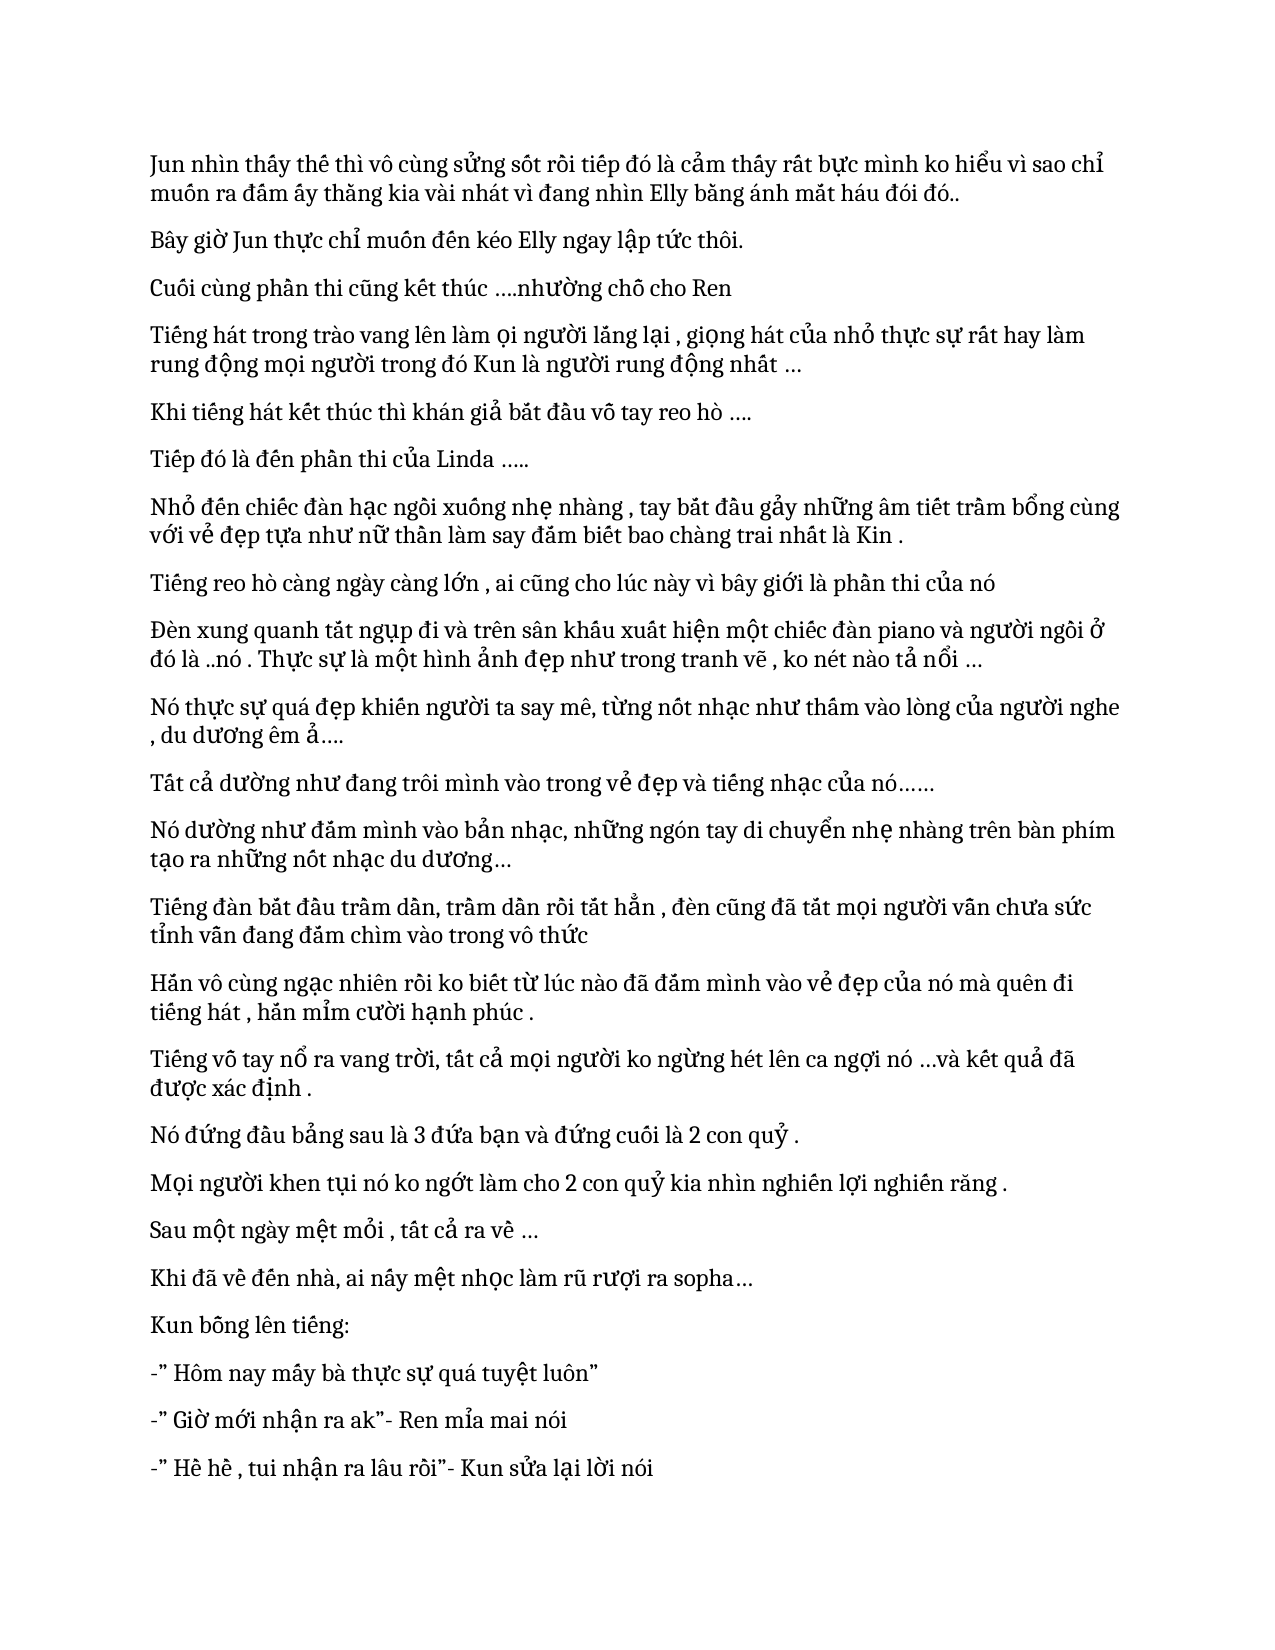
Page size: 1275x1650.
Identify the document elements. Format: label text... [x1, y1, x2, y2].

text Kun bỗng lên tiếng: [150, 1311, 1125, 1340]
text Tất cả dường như đang trôi mình vào trong vẻ đẹp và tiếng nhạc của nó…… [150, 769, 1125, 797]
text Cuối cùng phần thi cũng kết thúc ….nhường chỗ cho Ren [150, 274, 1125, 302]
text Jun nhìn thấy thế thì vô cùng sửng sốt rồi tiếp đó là cảm thấy rất bực mình ko hiểu vì sao chỉ muốn ra đấm ấy thằng kia vài nhát vì đang nhìn Elly bằng ánh mắt háu đói đó.. [150, 150, 1125, 207]
text Sau một ngày mệt mỏi , tất cả ra về … [150, 1216, 1125, 1245]
text Nó đứng đầu bảng sau là 3 đứa bạn và đứng cuối là 2 con quỷ . [150, 1121, 1125, 1150]
text Nó dường như đắm mình vào bản nhạc, những ngón tay di chuyển nhẹ nhàng trên bàn phím tạo ra những nốt nhạc du dương… [150, 816, 1125, 874]
text Tiếng hát trong trào vang lên làm ọi người lắng lại , giọng hát của nhỏ thực sự rất hay làm rung động mọi người trong đó Kun là người rung động nhất … [150, 321, 1125, 379]
text Tiếp đó là đến phần thi của Linda ….. [150, 445, 1125, 474]
text -” Hề hề , tui nhận ra lâu rồi”- Kun sửa lại lời nói [150, 1454, 1125, 1482]
text -” Hôm nay mấy bà thực sự quá tuyệt luôn” [150, 1359, 1125, 1387]
text -” Giờ mới nhận ra ak”- Ren mỉa mai nói [150, 1406, 1125, 1435]
text Nhỏ đến chiếc đàn hạc ngồi xuống nhẹ nhàng , tay bắt đầu gảy những âm tiết trầm bổng cùng với vẻ đẹp tựa như nữ thần làm say đắm biết bao chàng trai nhất là Kin . [150, 492, 1125, 550]
text Khi đã về đến nhà, ai nấy mệt nhọc làm rũ rượi ra sopha… [150, 1264, 1125, 1292]
text Tiếng đàn bắt đầu trầm dần, trầm dần rồi tắt hẳn , đèn cũng đã tắt mọi người vẫn chưa sức tỉnh vẫn đang đắm chìm vào trong vô thức [150, 892, 1125, 950]
text Tiếng reo hò càng ngày càng lớn , ai cũng cho lúc này vì bây giới là phần thi của nó [150, 569, 1125, 597]
text Hắn vô cùng ngạc nhiên rồi ko biết từ lúc nào đã đắm mình vào vẻ đẹp của nó mà quên đi tiếng hát , hắn mỉm cười hạnh phúc . [150, 969, 1125, 1026]
text Bây giờ Jun thực chỉ muốn đến kéo Elly ngay lập tức thôi. [150, 226, 1125, 255]
text Mọi người khen tụi nó ko ngớt làm cho 2 con quỷ kia nhìn nghiến lợi nghiến răng . [150, 1169, 1125, 1197]
text Khi tiếng hát kết thúc thì khán giả bắt đầu vỗ tay reo hò …. [150, 397, 1125, 426]
text Nó thực sự quá đẹp khiến người ta say mê, từng nốt nhạc như thấm vào lòng của người nghe , du dương êm ả…. [150, 692, 1125, 750]
text Tiếng vỗ tay nổ ra vang trời, tất cả mọi người ko ngừng hét lên ca ngợi nó …và kết quả đã được xác định . [150, 1045, 1125, 1102]
text Đèn xung quanh tắt ngụp đi và trên sân khấu xuất hiện một chiếc đàn piano và người ngồi ở đó là ..nó . Thực sự là một hình ảnh đẹp như trong tranh vẽ , ko nét nào tả nổi … [150, 616, 1125, 674]
